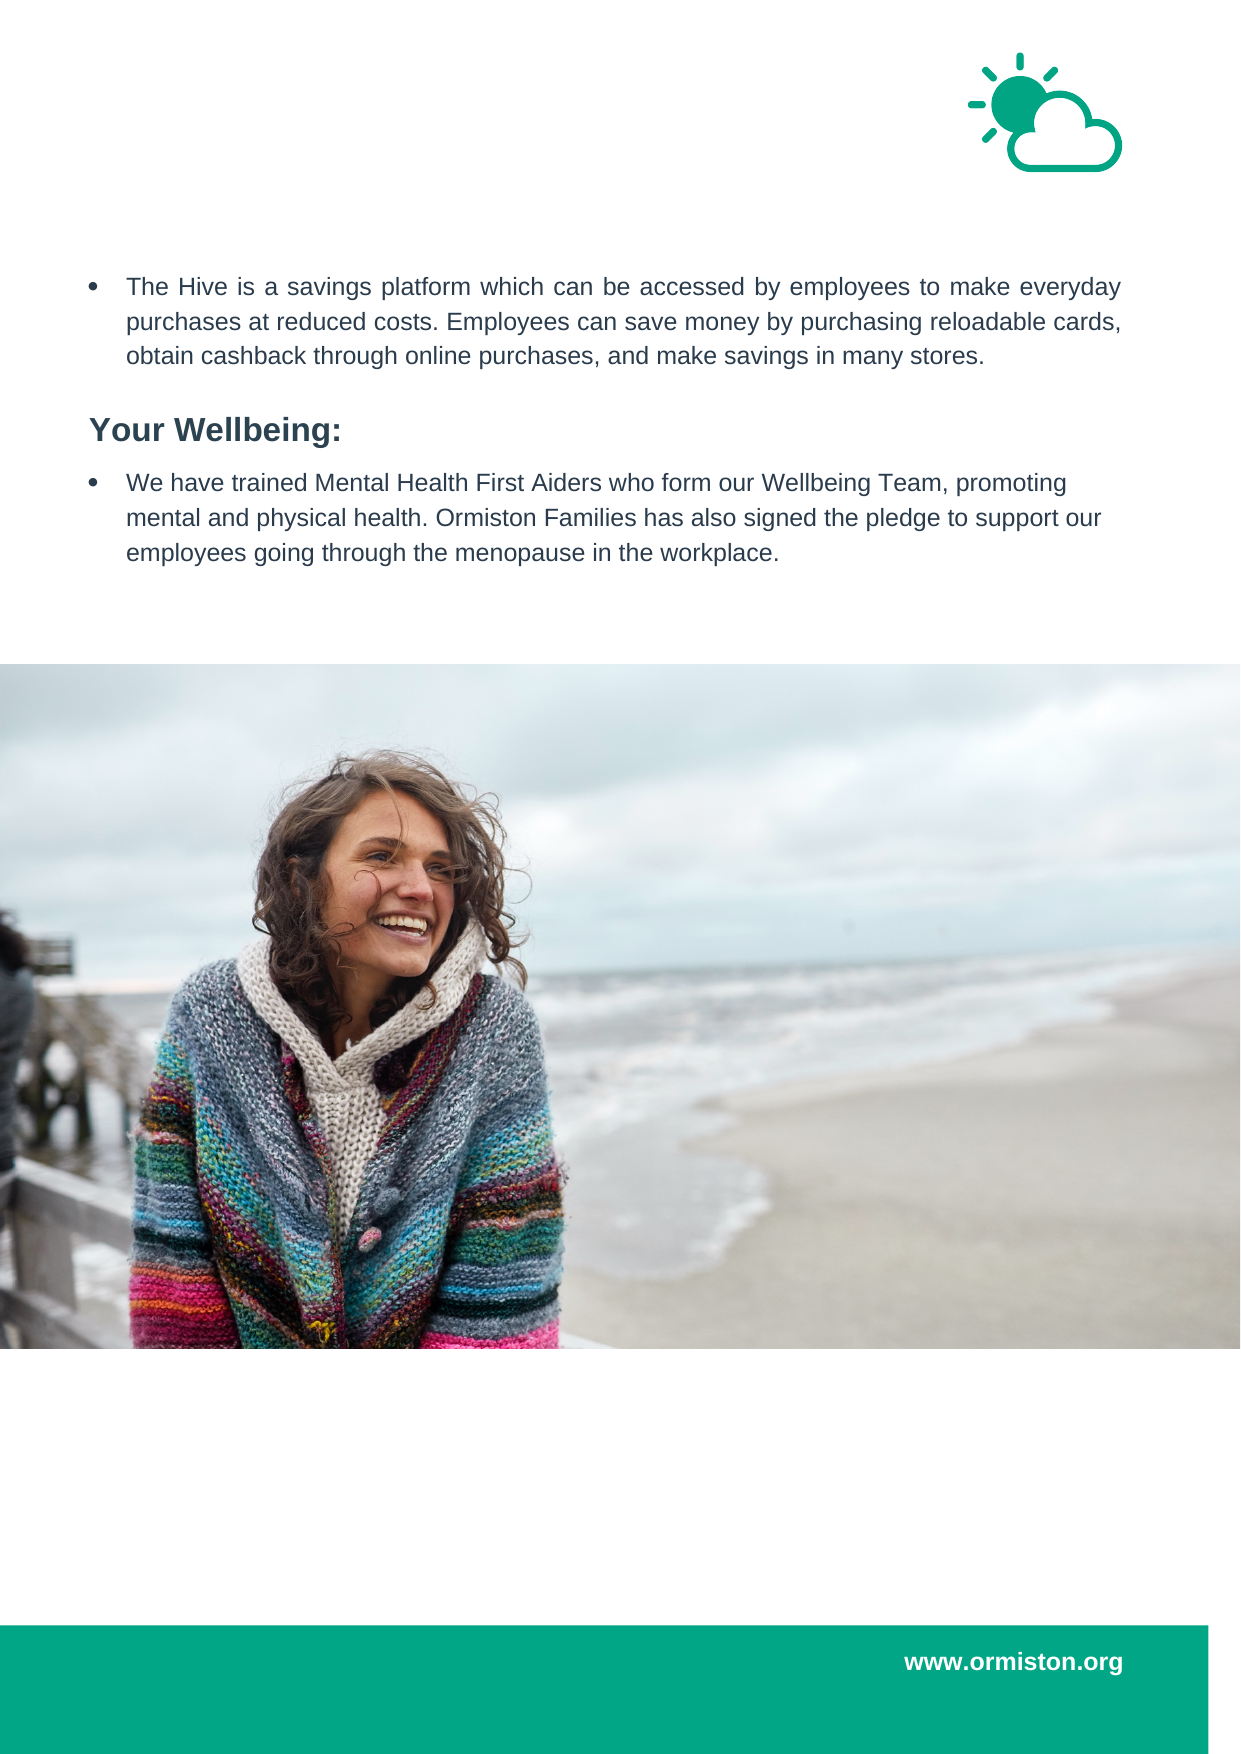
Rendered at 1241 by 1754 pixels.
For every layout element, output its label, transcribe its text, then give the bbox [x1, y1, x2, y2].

picture [0, 664, 1241, 1349]
picture [963, 47, 1127, 178]
text Your Wellbeing: [89, 410, 1123, 448]
list We have trained Mental Health First Aiders who form our Wellbeing Team, promoting mental and physical health. Ormiston Families has also signed the pledge to support our employees going through the menopause in the workplace. [89, 468, 1123, 566]
list The Hive is a savings platform which can be accessed by employees to make everyday purchases at reduced costs. Employees can save money by purchasing reloadable cards, obtain cashback through online purchases, and make savings in many stores. [89, 272, 1123, 370]
